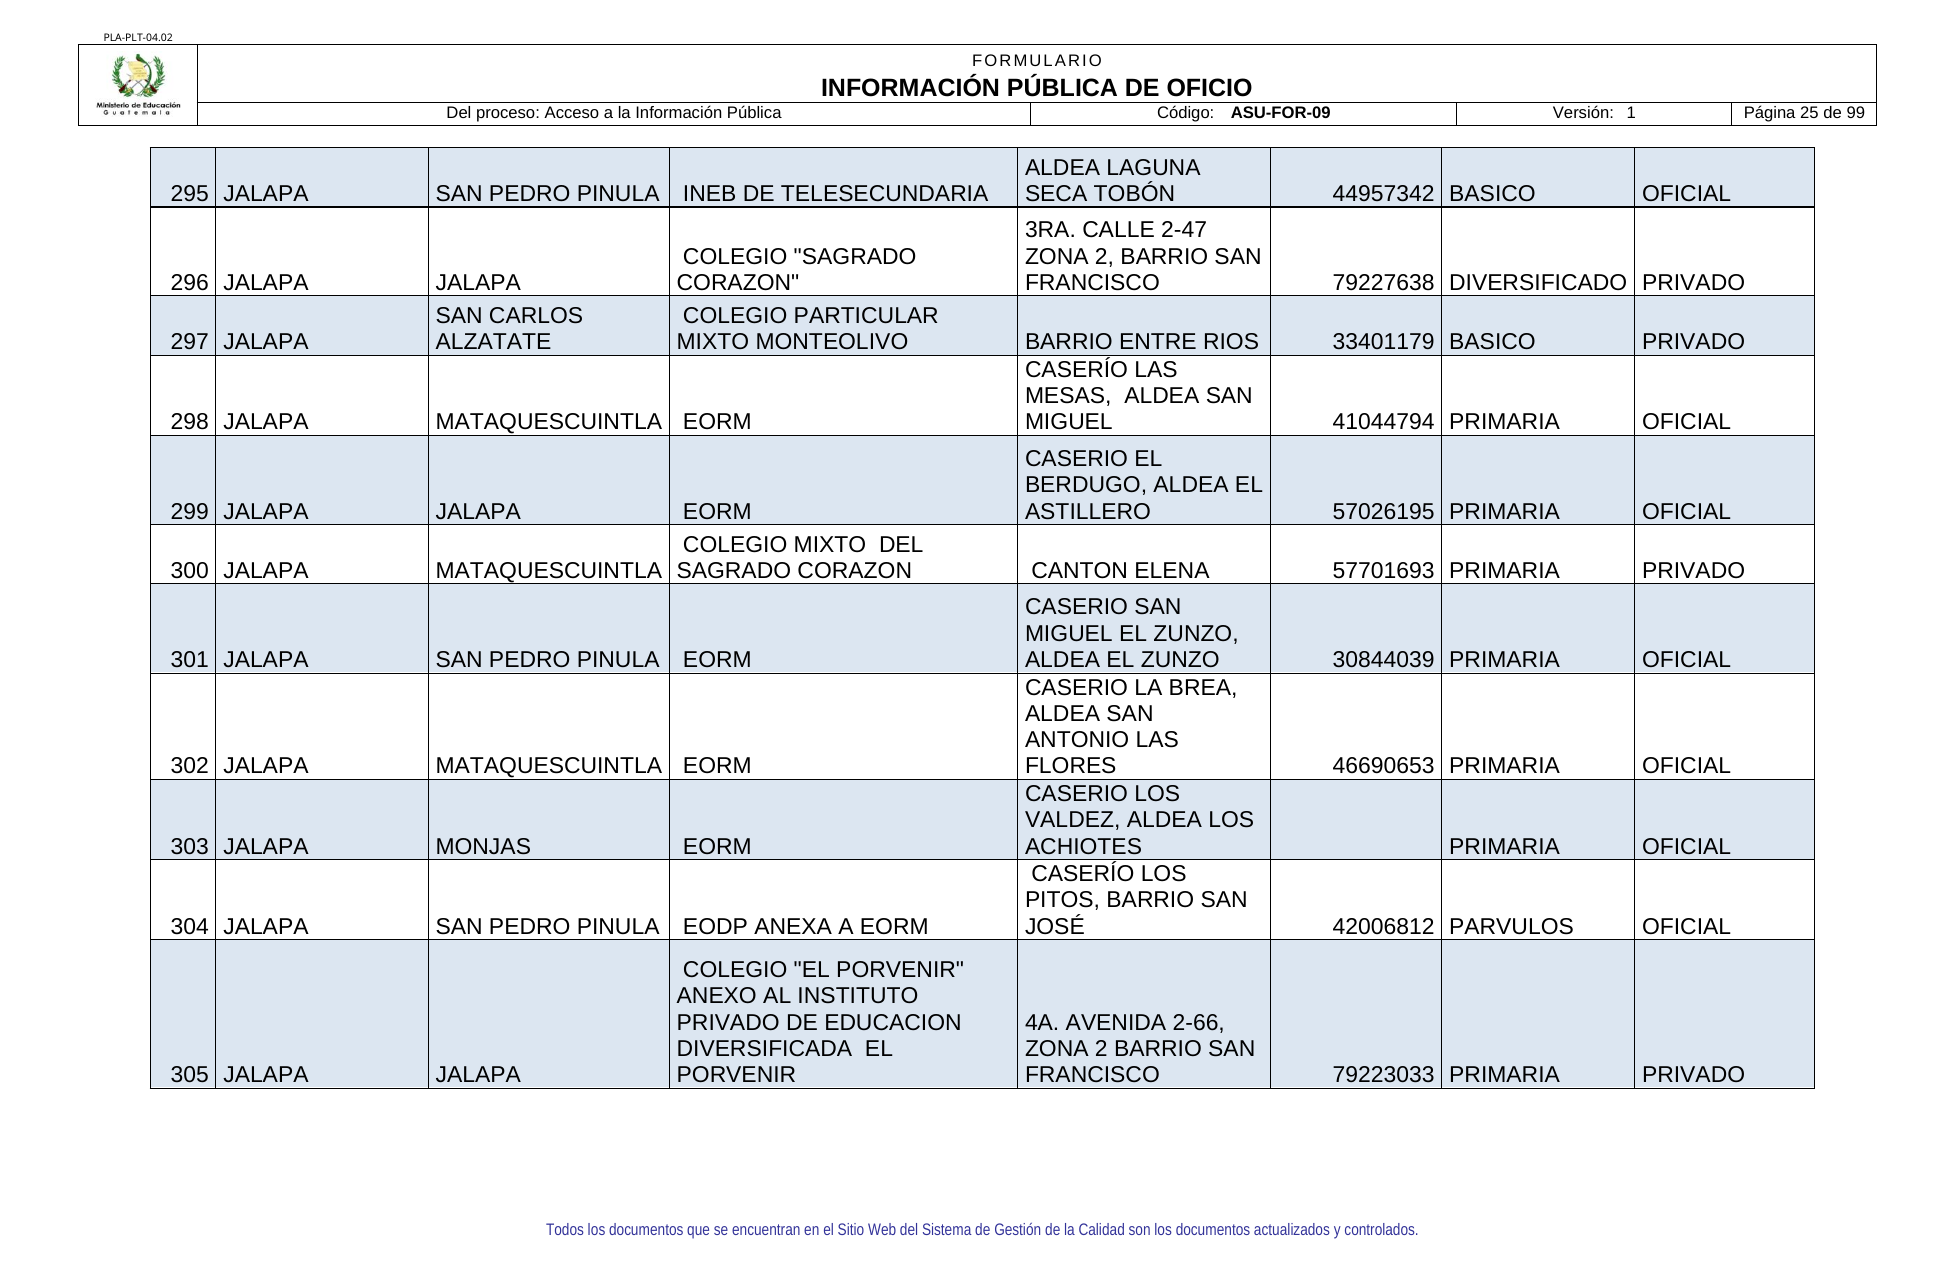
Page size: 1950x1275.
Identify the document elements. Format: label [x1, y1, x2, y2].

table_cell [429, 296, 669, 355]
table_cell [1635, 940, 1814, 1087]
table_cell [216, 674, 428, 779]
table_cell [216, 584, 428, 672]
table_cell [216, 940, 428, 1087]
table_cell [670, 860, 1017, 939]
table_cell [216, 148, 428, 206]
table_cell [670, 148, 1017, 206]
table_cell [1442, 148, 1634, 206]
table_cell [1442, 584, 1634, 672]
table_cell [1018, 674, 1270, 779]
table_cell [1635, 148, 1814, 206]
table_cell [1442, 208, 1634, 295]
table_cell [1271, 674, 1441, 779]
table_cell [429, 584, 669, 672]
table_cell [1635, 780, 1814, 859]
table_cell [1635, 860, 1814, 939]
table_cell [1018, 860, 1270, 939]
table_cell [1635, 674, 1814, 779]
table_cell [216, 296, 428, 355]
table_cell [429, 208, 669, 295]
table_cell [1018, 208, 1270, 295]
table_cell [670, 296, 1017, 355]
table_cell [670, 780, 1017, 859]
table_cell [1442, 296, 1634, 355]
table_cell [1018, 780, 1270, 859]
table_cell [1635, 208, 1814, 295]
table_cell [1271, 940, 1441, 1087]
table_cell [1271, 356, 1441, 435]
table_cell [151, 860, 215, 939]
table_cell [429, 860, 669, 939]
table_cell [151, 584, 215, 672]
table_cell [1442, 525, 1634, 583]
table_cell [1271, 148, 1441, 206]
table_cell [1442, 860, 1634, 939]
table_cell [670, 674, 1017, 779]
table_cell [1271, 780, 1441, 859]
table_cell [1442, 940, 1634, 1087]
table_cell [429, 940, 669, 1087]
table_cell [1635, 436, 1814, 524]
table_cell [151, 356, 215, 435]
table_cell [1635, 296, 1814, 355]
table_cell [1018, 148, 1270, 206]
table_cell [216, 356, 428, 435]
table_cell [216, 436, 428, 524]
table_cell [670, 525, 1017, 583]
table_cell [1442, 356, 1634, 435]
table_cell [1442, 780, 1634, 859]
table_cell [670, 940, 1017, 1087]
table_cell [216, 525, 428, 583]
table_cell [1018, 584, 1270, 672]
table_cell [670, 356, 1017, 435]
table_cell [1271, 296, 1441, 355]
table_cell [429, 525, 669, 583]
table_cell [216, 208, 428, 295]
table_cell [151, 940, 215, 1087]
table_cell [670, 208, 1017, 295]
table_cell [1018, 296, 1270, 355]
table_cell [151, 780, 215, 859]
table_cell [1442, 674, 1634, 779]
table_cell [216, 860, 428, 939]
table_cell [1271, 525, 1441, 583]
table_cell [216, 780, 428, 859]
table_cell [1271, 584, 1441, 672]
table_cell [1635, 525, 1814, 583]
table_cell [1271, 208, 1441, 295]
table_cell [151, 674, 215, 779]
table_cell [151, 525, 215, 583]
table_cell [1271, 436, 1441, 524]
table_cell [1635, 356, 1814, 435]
picture [95, 51, 181, 117]
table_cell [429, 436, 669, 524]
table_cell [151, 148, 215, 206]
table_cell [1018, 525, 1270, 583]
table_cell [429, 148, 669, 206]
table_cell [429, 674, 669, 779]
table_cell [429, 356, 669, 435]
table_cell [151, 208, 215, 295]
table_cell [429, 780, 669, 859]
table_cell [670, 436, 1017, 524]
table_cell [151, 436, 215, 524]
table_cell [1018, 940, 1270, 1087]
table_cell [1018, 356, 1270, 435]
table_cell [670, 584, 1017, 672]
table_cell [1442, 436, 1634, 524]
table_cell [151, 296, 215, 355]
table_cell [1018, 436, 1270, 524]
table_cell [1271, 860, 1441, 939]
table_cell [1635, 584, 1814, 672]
